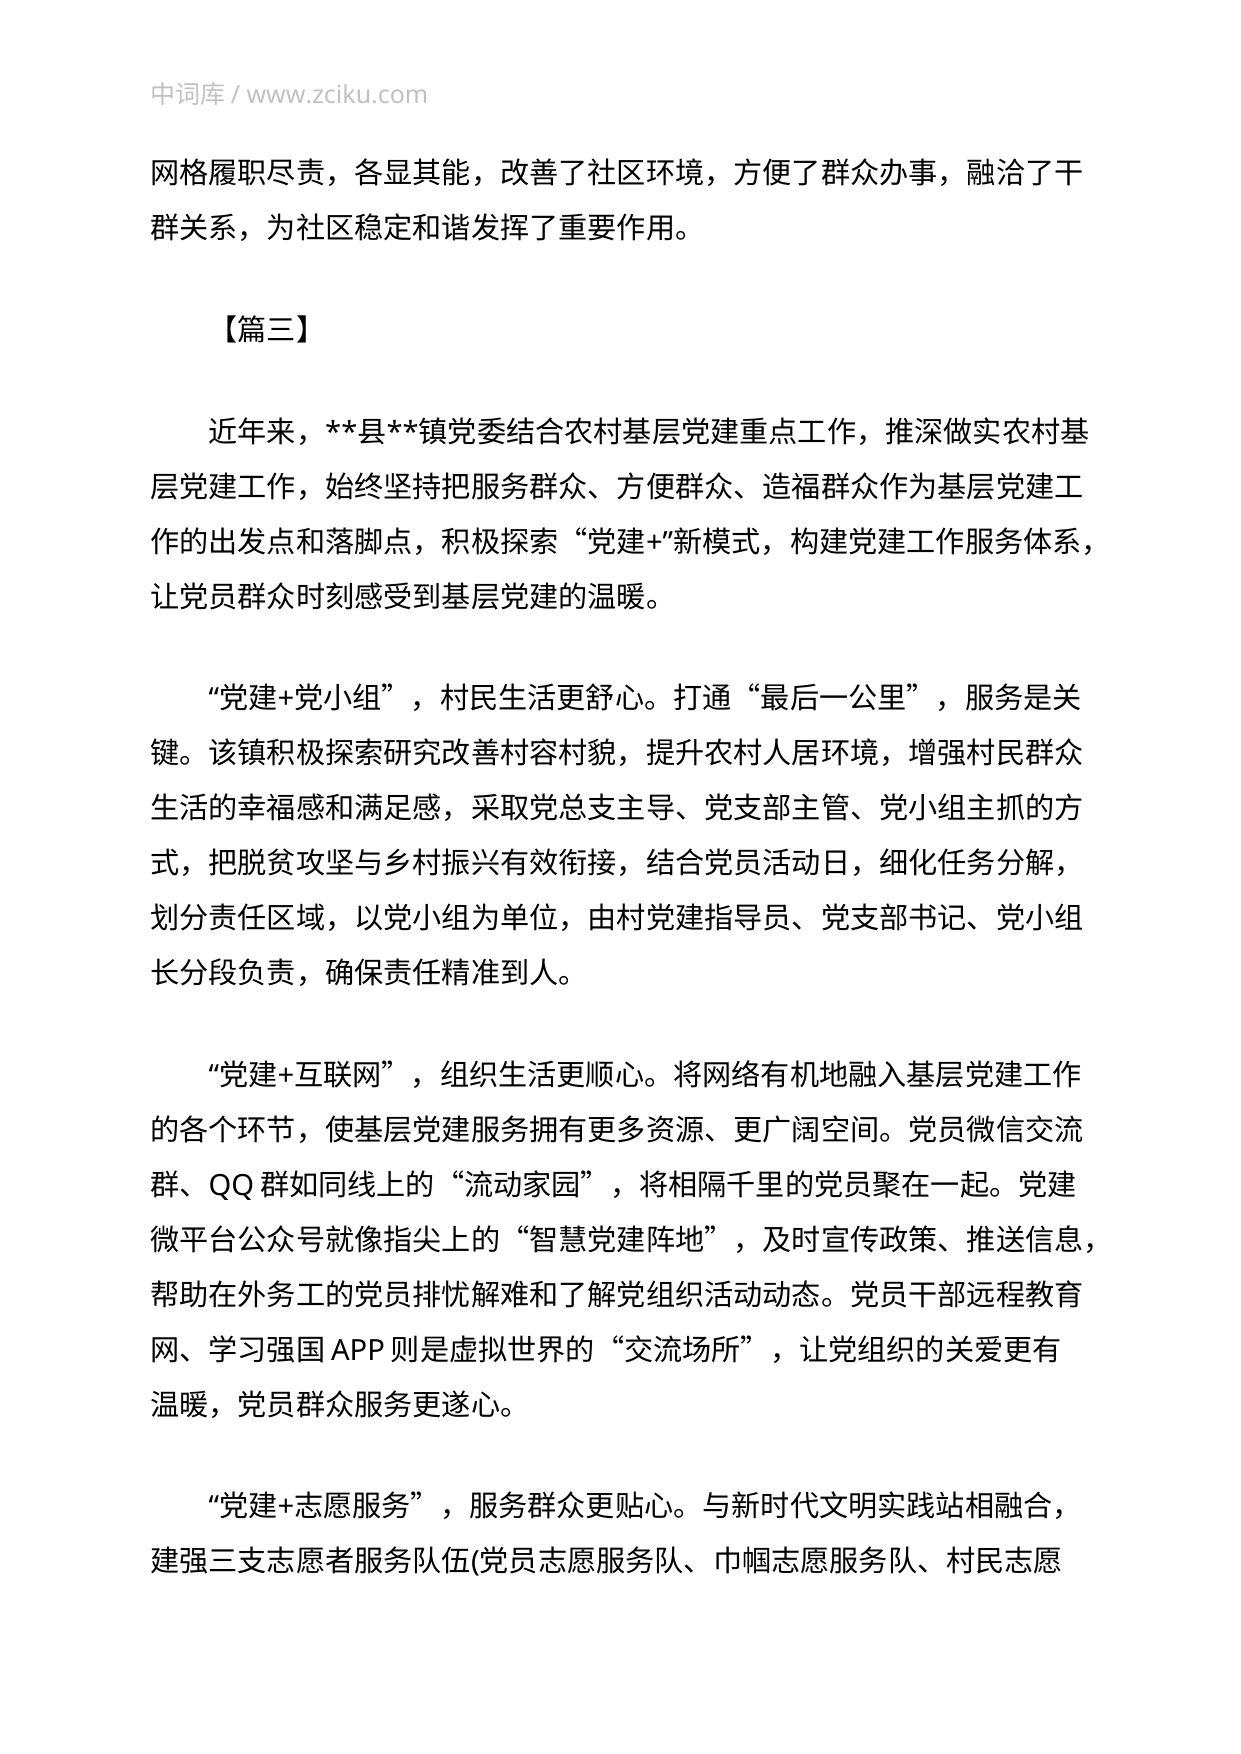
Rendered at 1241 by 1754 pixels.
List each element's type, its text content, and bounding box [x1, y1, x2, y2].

text “党建+党小组”，村民生活更舒心。打通“最后一公里”，服务是关键。该镇积极探索研究改善村容村貌，提升农村人居环境，增强村民群众生活的幸福感和满足感，采取党总支主导、党支部主管、党小组主抓的方式，把脱贫攻坚与乡村振兴有效衔接，结合党员活动日，细化任务分解，划分责任区域，以党小组为单位，由村党建指导员、党支部书记、党小组长分段负责，确保责任精准到人。 [150, 675, 1090, 992]
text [150, 150, 1090, 247]
text 近年来，**县**镇党委结合农村基层党建重点工作，推深做实农村基层党建工作，始终坚持把服务群众、方便群众、造福群众作为基层党建工作的出发点和落脚点，积极探索“党建+”新模式，构建党建工作服务体系，让党员群众时刻感受到基层党建的温暖。 [150, 408, 1090, 616]
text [150, 1483, 1090, 1580]
text 【篇三】 [150, 307, 1090, 349]
text “党建+互联网”，组织生活更顺心。将网络有机地融入基层党建工作的各个环节，使基层党建服务拥有更多资源、更广阔空间。党员微信交流群、QQ群如同线上的“流动家园”，将相隔千里的党员聚在一起。党建微平台公众号就像指尖上的“智慧党建阵地”，及时宣传政策、推送信息，帮助在外务工的党员排忧解难和了解党组织活动动态。党员干部远程教育网、学习强国APP则是虚拟世界的“交流场所”，让党组织的关爱更有温暖，党员群众服务更遂心。 [150, 1051, 1090, 1423]
